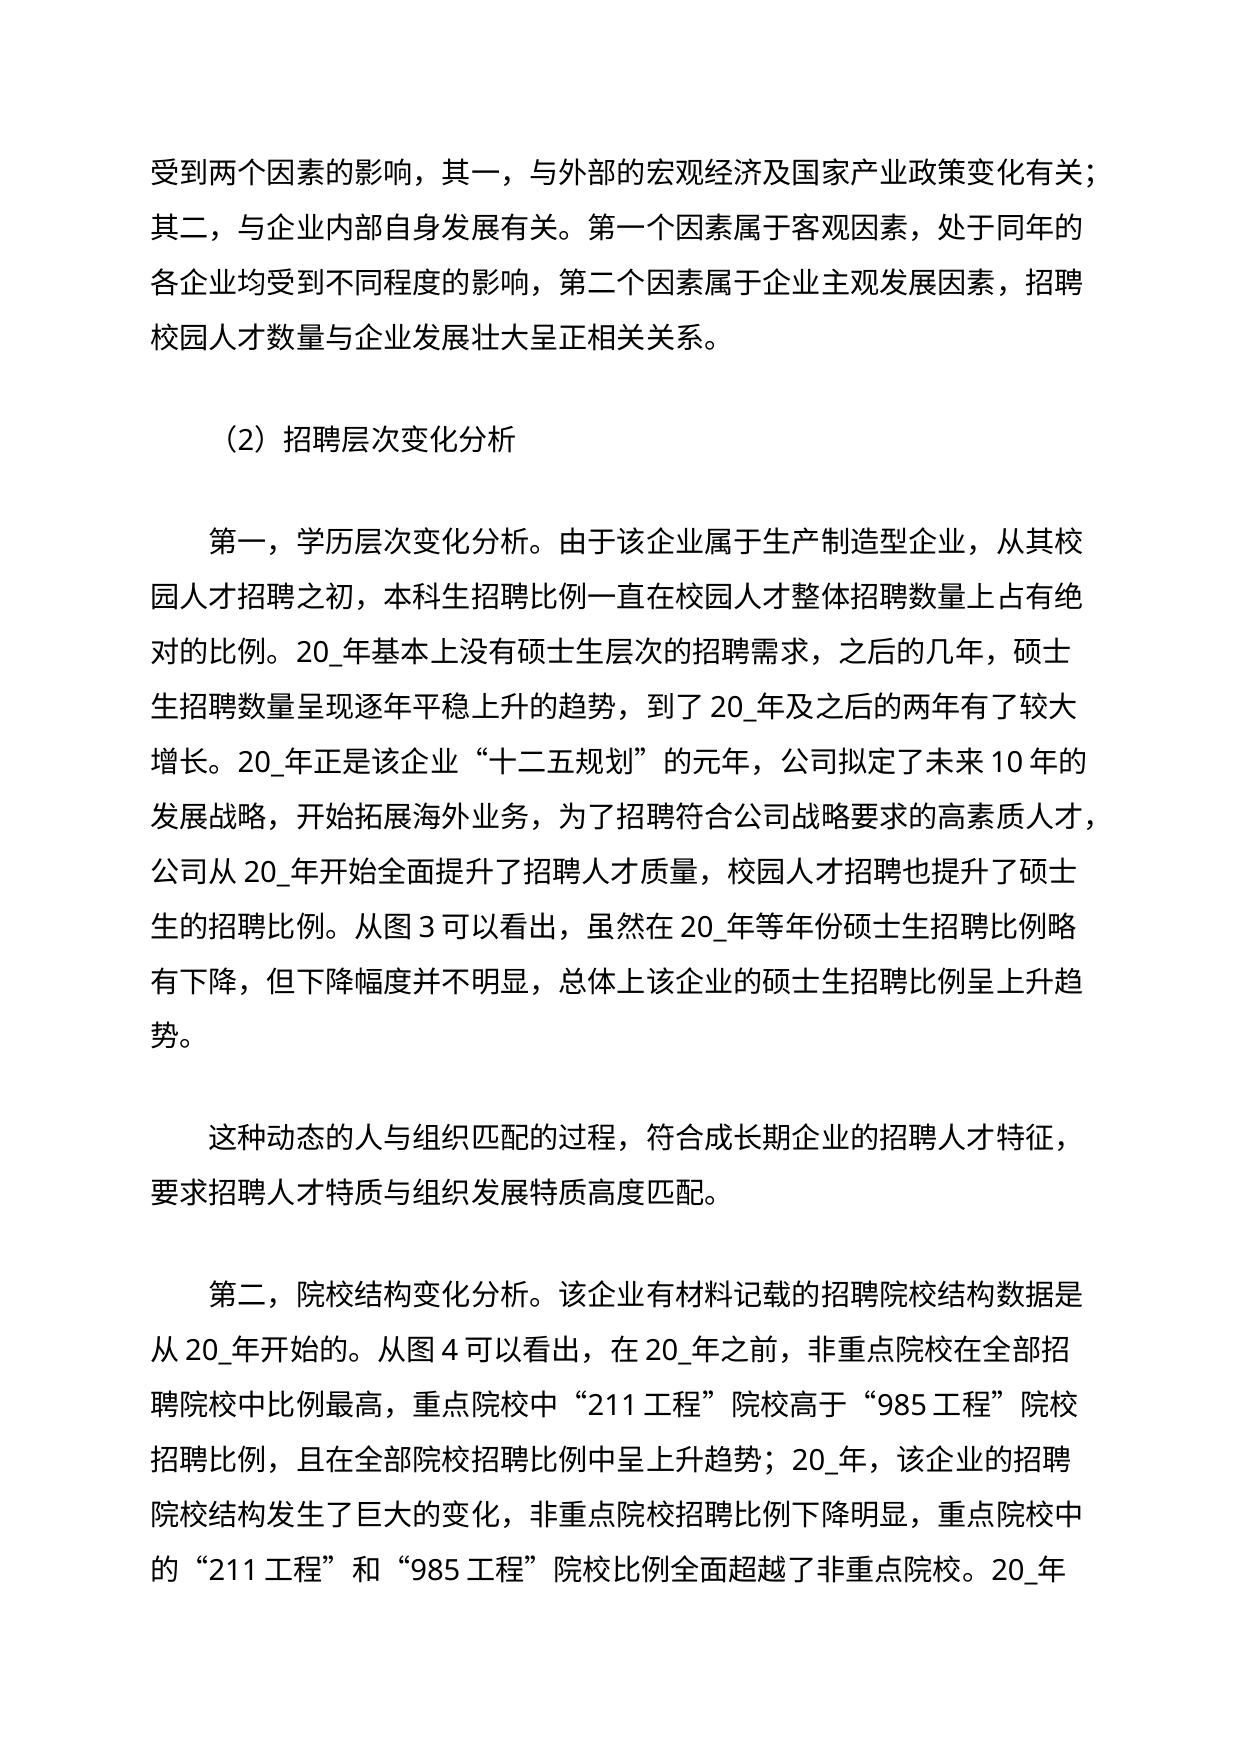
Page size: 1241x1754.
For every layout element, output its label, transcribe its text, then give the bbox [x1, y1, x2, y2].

text （2）招聘层次变化分析 [150, 416, 1090, 459]
text 第一，学历层次变化分析。由于该企业属于生产制造型企业，从其校园人才招聘之初，本科生招聘比例一直在校园人才整体招聘数量上占有绝对的比例。20_年基本上没有硕士生层次的招聘需求，之后的几年，硕士生招聘数量呈现逐年平稳上升的趋势，到了20_年及之后的两年有了较大增长。20_年正是该企业“十二五规划”的元年，公司拟定了未来10年的发展战略，开始拓展海外业务，为了招聘符合公司战略要求的高素质人才，公司从20_年开始全面提升了招聘人才质量，校园人才招聘也提升了硕士生的招聘比例。从图3可以看出，虽然在20_年等年份硕士生招聘比例略有下降，但下降幅度并不明显，总体上该企业的硕士生招聘比例呈上升趋势。 [150, 518, 1090, 1055]
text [150, 1271, 1090, 1589]
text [150, 150, 1090, 357]
text 这种动态的人与组织匹配的过程，符合成长期企业的招聘人才特征，要求招聘人才特质与组织发展特质高度匹配。 [150, 1115, 1090, 1212]
